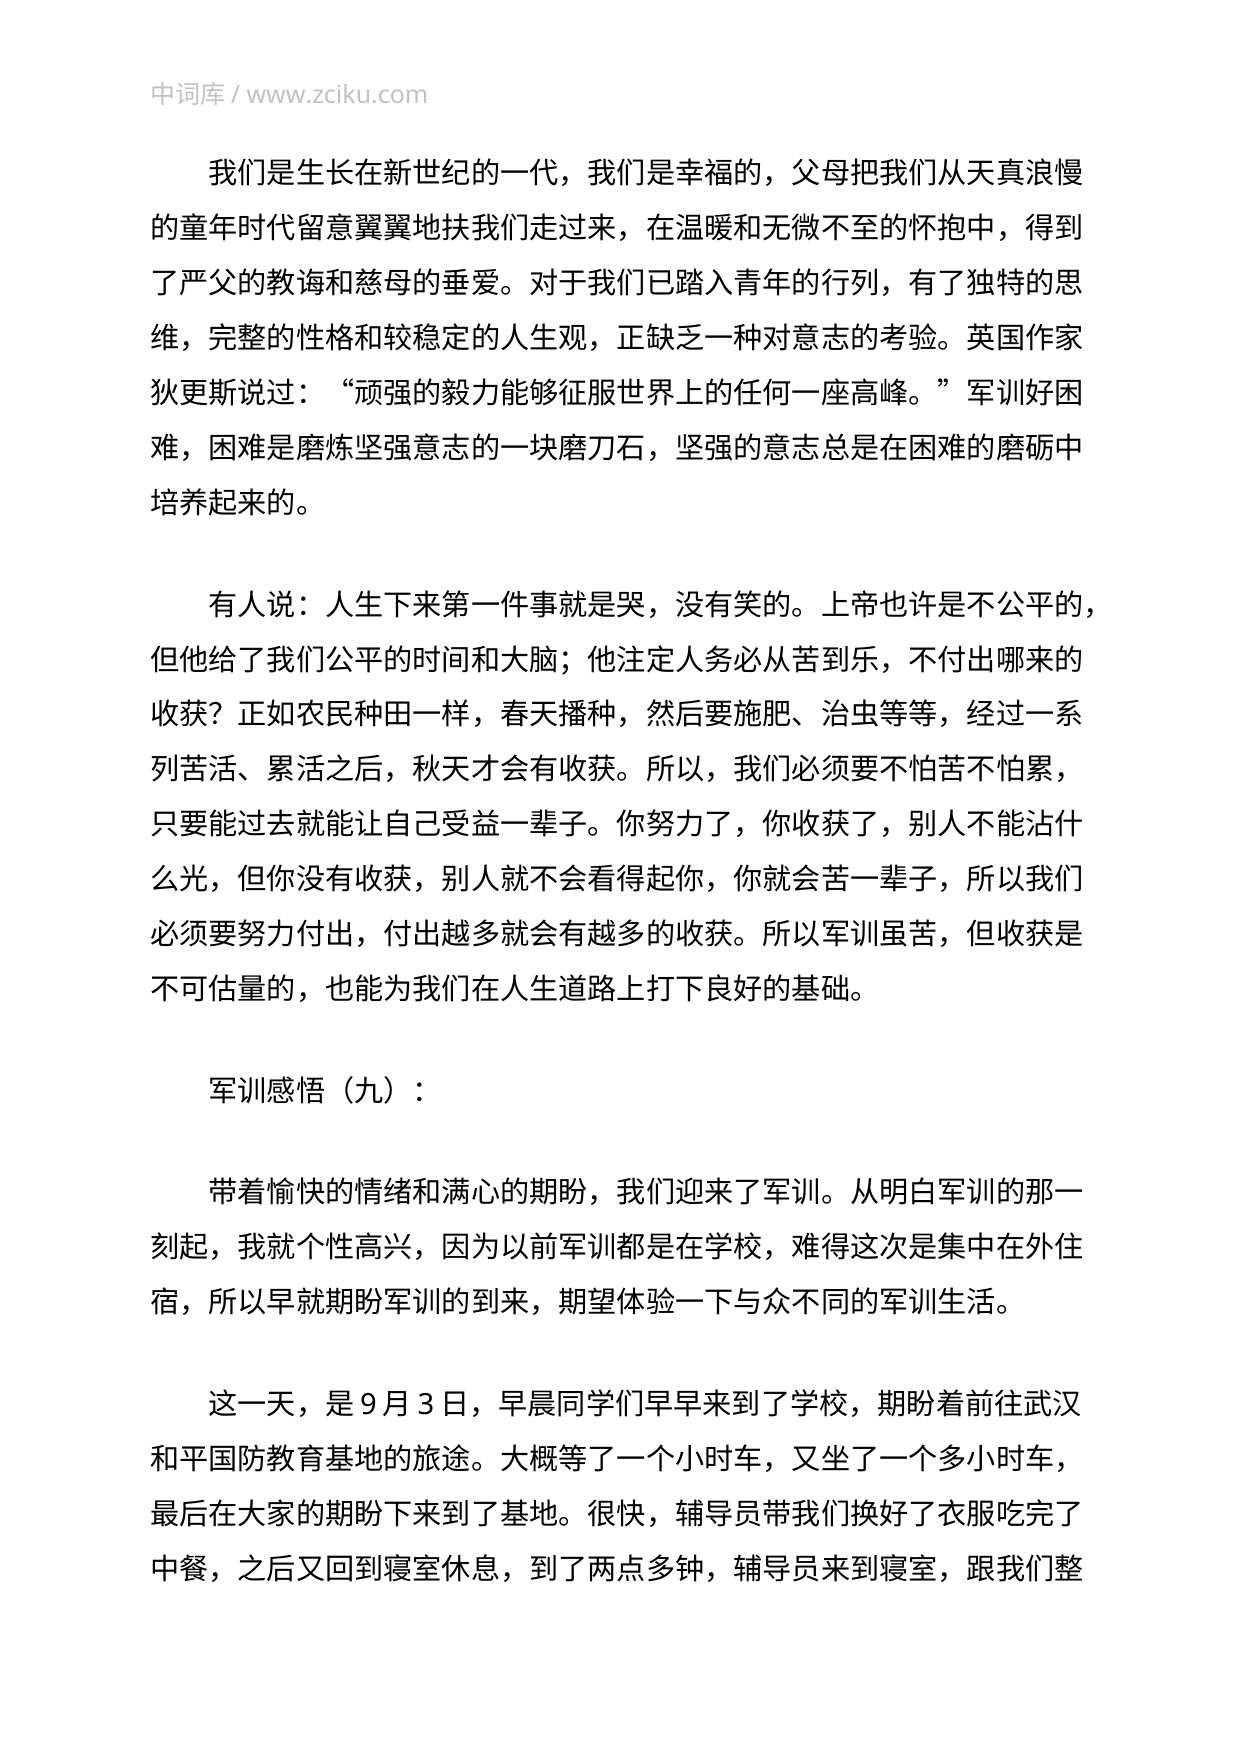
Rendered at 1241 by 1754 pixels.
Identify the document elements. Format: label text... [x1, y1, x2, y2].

text 军训感悟（九）： [150, 1067, 1090, 1109]
text 我们是生长在新世纪的一代，我们是幸福的，父母把我们从天真浪慢的童年时代留意翼翼地扶我们走过来，在温暖和无微不至的怀抱中，得到了严父的教诲和慈母的垂爱。对于我们已踏入青年的行列，有了独特的思维，完整的性格和较稳定的人生观，正缺乏一种对意志的考验。英国作家狄更斯说过：“顽强的毅力能够征服世界上的任何一座高峰。”军训好困难，困难是磨炼坚强意志的一块磨刀石，坚强的意志总是在困难的磨砺中培养起来的。 [150, 150, 1090, 522]
text 带着愉快的情绪和满心的期盼，我们迎来了军训。从明白军训的那一刻起，我就个性高兴，因为以前军训都是在学校，难得这次是集中在外住宿，所以早就期盼军训的到来，期望体验一下与众不同的军训生活。 [150, 1169, 1090, 1321]
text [150, 1381, 1090, 1588]
text 有人说：人生下来第一件事就是哭，没有笑的。上帝也许是不公平的，但他给了我们公平的时间和大脑；他注定人务必从苦到乐，不付出哪来的收获？正如农民种田一样，春天播种，然后要施肥、治虫等等，经过一系列苦活、累活之后，秋天才会有收获。所以，我们必须要不怕苦不怕累，只要能过去就能让自己受益一辈子。你努力了，你收获了，别人不能沾什么光，但你没有收获，别人就不会看得起你，你就会苦一辈子，所以我们必须要努力付出，付出越多就会有越多的收获。所以军训虽苦，但收获是不可估量的，也能为我们在人生道路上打下良好的基础。 [150, 581, 1090, 1008]
